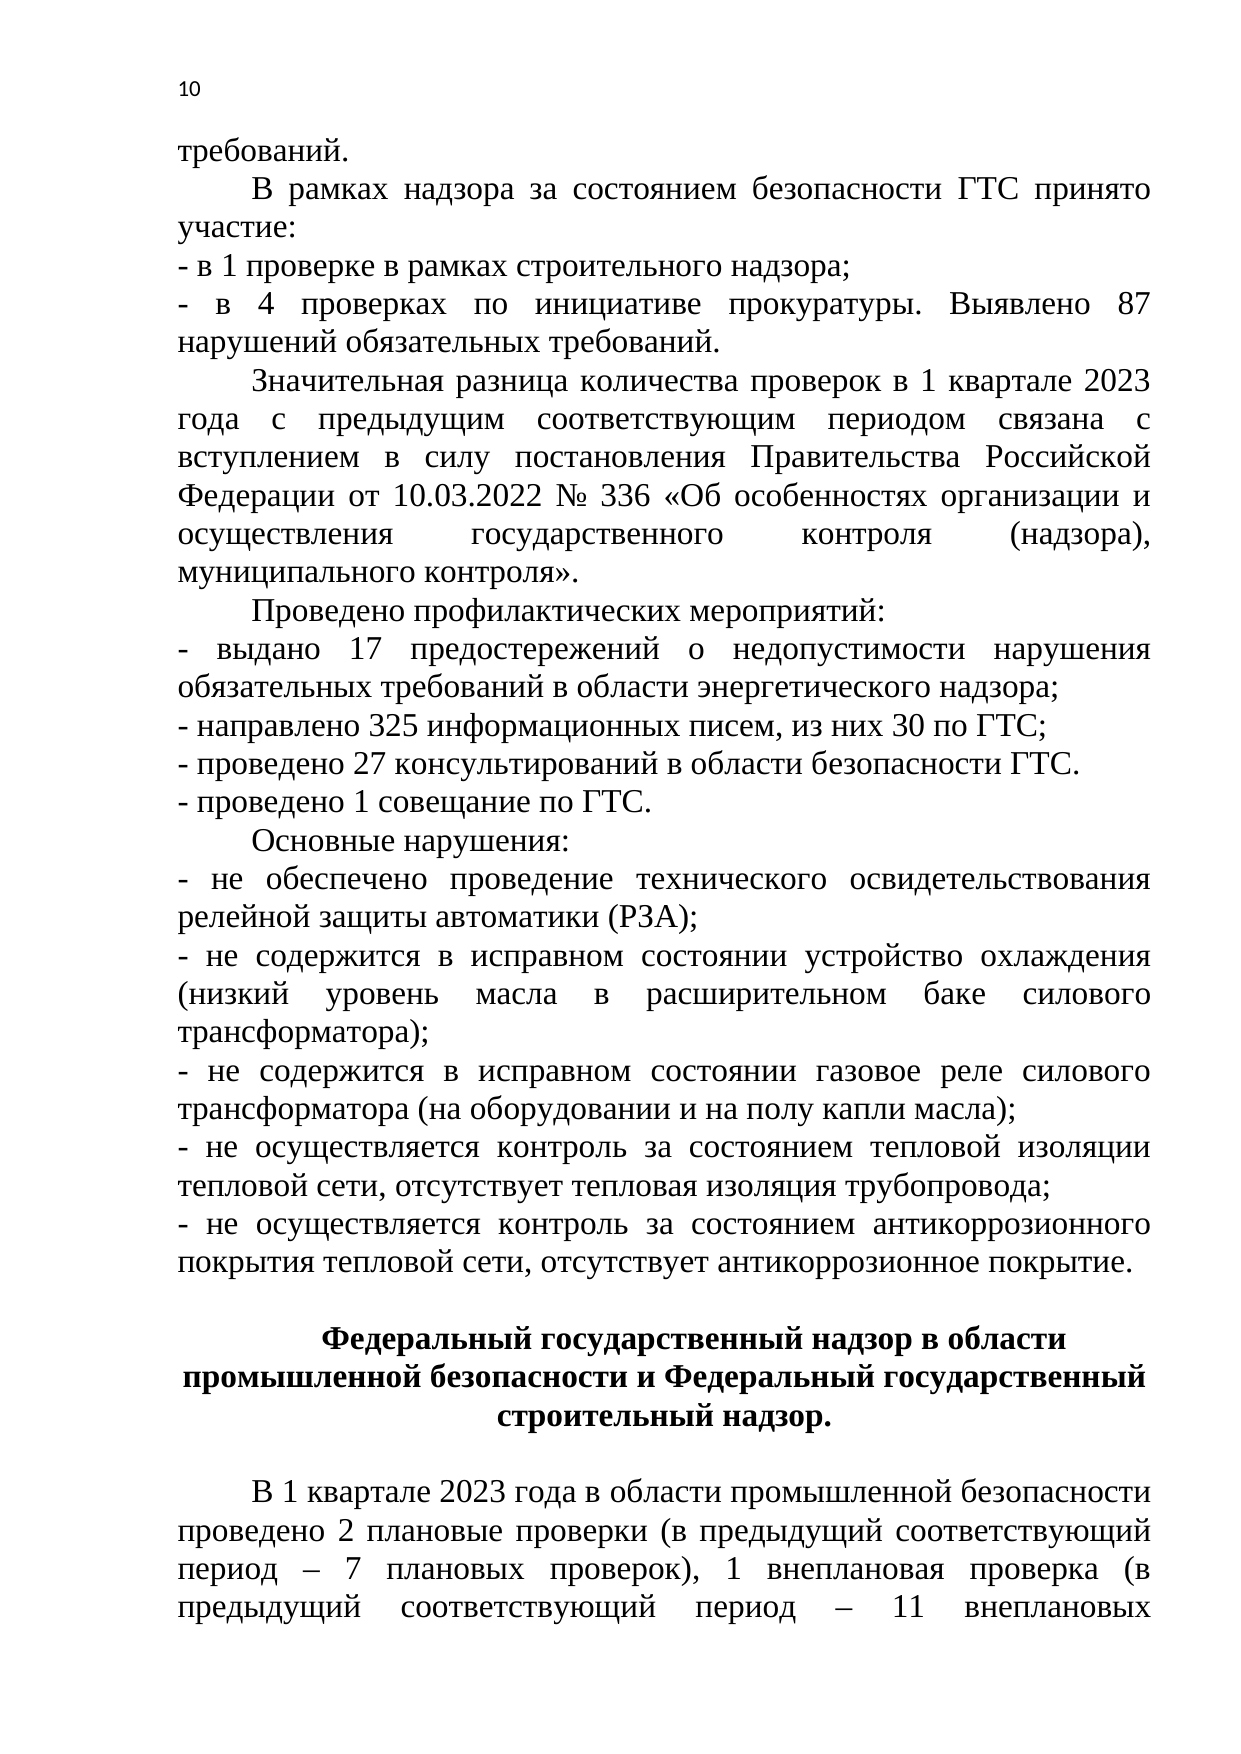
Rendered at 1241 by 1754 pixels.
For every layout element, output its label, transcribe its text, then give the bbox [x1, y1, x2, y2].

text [177, 1471, 1152, 1625]
text - выдано 17 предостережений о недопустимости нарушения обязательных требований в области энергетического надзора; [177, 628, 1152, 705]
text - не осуществляется контроль за состоянием тепловой изоляции тепловой сети, отсутствует тепловая изоляция трубопровода; [177, 1126, 1152, 1203]
text - не обеспечено проведение технического освидетельствования релейной защиты автоматики (РЗА); [177, 858, 1152, 935]
text Федеральный государственный надзор в области промышленной безопасности и Федеральный государственный строительный надзор. [177, 1318, 1152, 1433]
text - не содержится в исправном состоянии устройство охлаждения (низкий уровень масла в расширительном баке силового трансформатора); [177, 935, 1152, 1050]
text Проведено профилактических мероприятий: [177, 590, 1152, 628]
text - в 4 проверках по инициативе прокуратуры. Выявлено 87 нарушений обязательных требований. [177, 283, 1152, 360]
text Значительная разница количества проверок в 1 квартале 2023 года с предыдущим соответствующим периодом связана с вступлением в силу постановления Правительства Российской Федерации от 10.03.2022 № 336 «Об особенностях организации и осуществления государственного контроля (надзора), муниципального контроля». [177, 360, 1152, 590]
text - направлено 325 информационных писем, из них 30 по ГТС; [177, 705, 1152, 743]
text Основные нарушения: [177, 820, 1152, 858]
text В рамках надзора за состоянием безопасности ГТС принято участие: [177, 168, 1152, 245]
text - проведено 27 консультирований в области безопасности ГТС. [177, 743, 1152, 781]
text - проведено 1 совещание по ГТС. [177, 781, 1152, 820]
text - не осуществляется контроль за состоянием антикоррозионного покрытия тепловой сети, отсутствует антикоррозионное покрытие. [177, 1203, 1152, 1280]
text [177, 130, 1152, 168]
text - не содержится в исправном состоянии газовое реле силового трансформатора (на оборудовании и на полу капли масла); [177, 1050, 1152, 1126]
text - в 1 проверке в рамках строительного надзора; [177, 245, 1152, 283]
